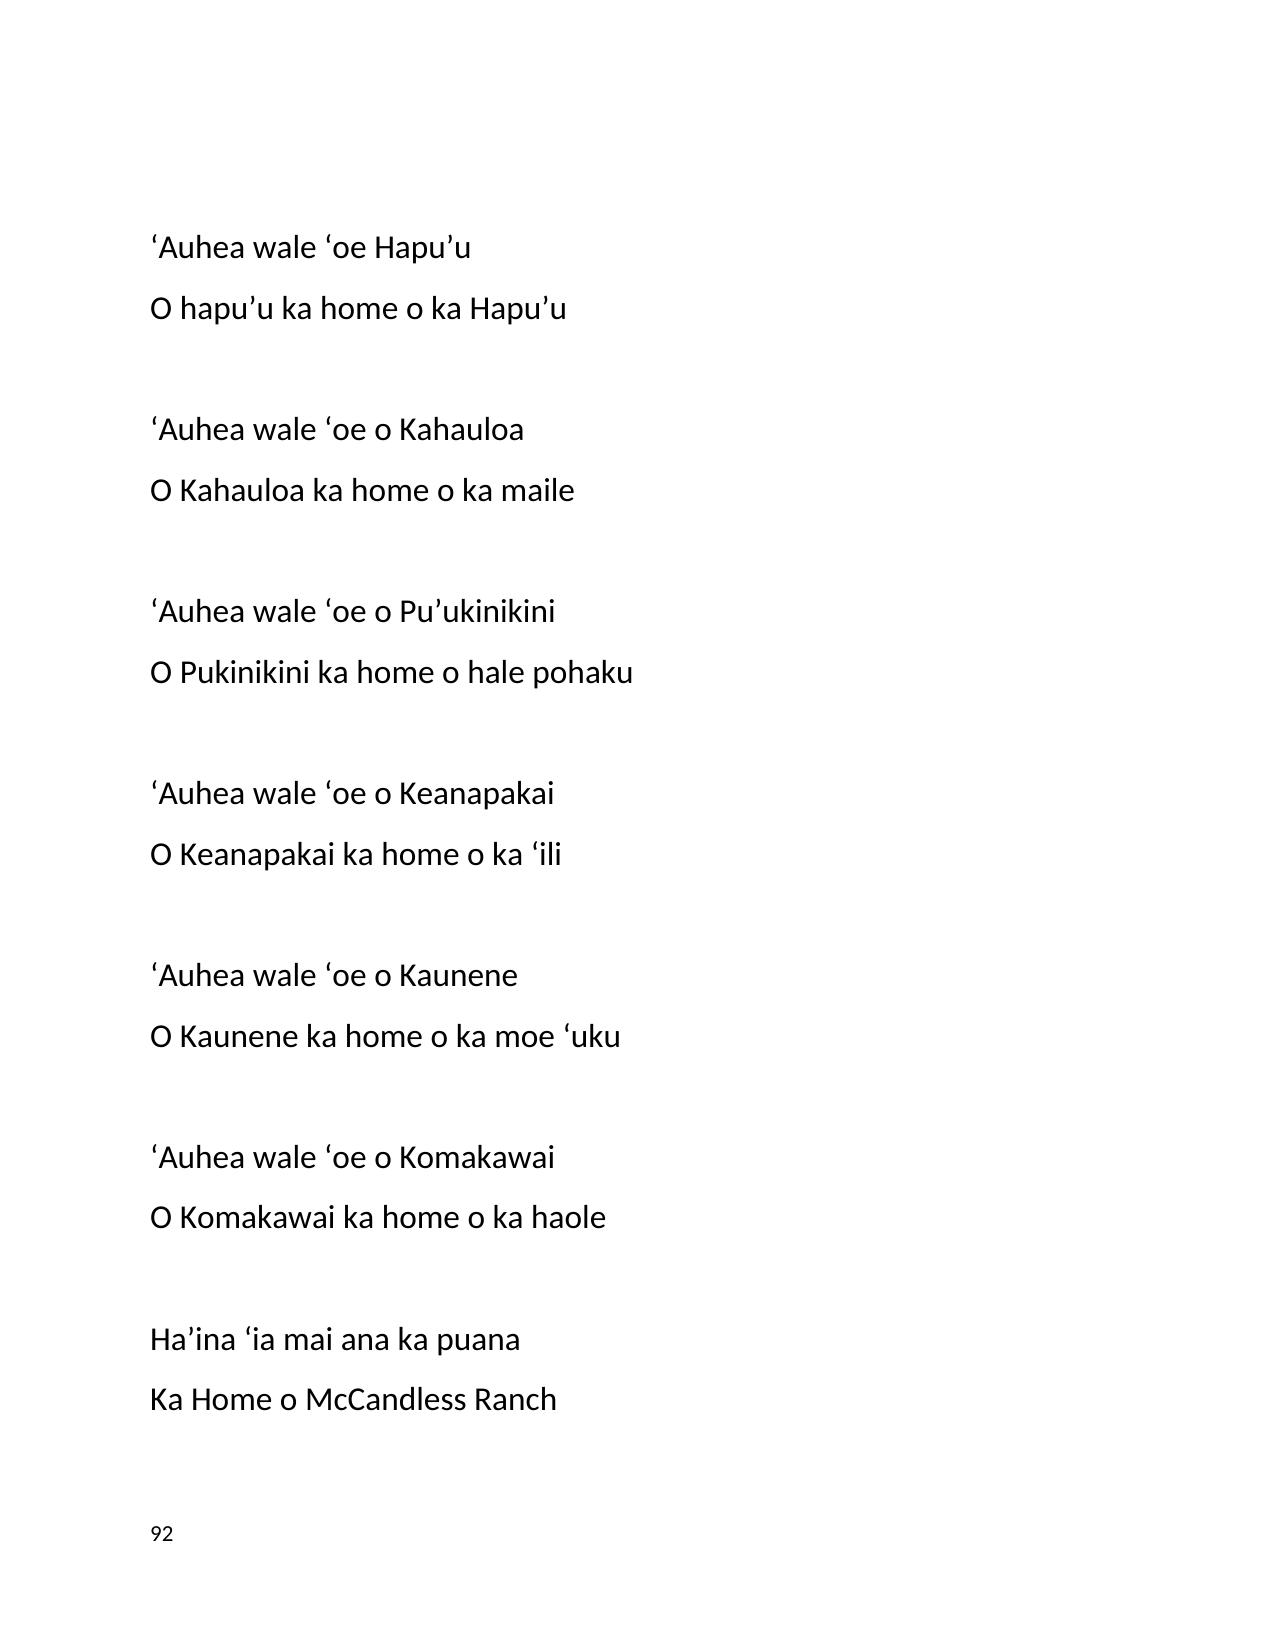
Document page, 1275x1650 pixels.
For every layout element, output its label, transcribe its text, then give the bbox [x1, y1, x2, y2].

text ‘Auhea wale ‘oe o Kaunene [150, 954, 1125, 995]
text ‘Auhea wale ‘oe o Komakawai [150, 1136, 1125, 1177]
text O hapu’u ka home o ka Hapu’u [150, 287, 1125, 328]
text ‘Auhea wale ‘oe o Kahauloa [150, 408, 1125, 449]
text ‘Auhea wale ‘oe o Keanapakai [150, 772, 1125, 813]
text O Komakawai ka home o ka haole [150, 1197, 1125, 1237]
text ‘Auhea wale ‘oe o Pu’ukinikini [150, 590, 1125, 631]
text ‘Auhea wale ‘oe Hapu’u [150, 227, 1125, 267]
text Ka Home o McCandless Ranch [150, 1378, 1125, 1419]
text O Kaunene ka home o ka moe ‘uku [150, 1015, 1125, 1055]
text O Pukinikini ka home o hale pohaku [150, 651, 1125, 692]
text O Keanapakai ka home o ka ‘ili [150, 833, 1125, 873]
text Ha’ina ‘ia mai ana ka puana [150, 1318, 1125, 1358]
text O Kahauloa ka home o ka maile [150, 469, 1125, 510]
